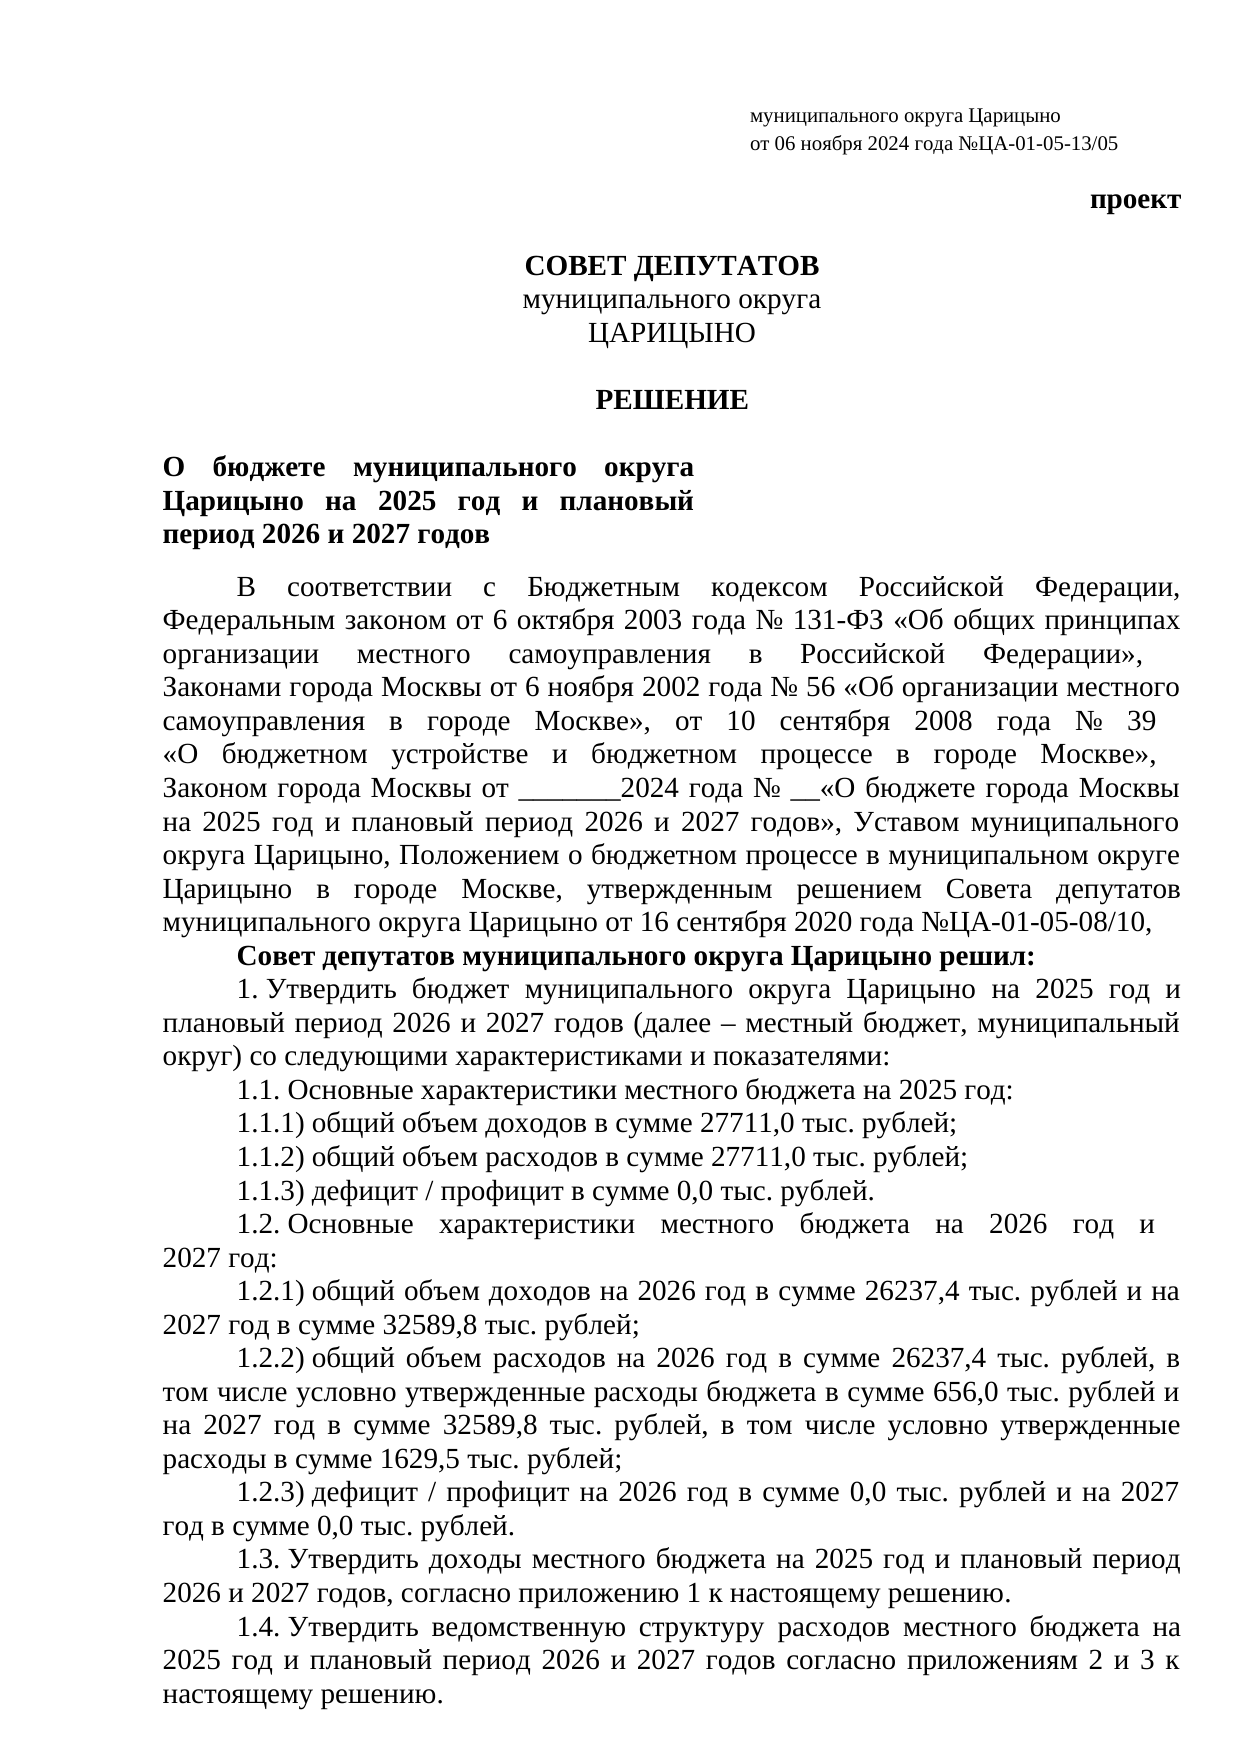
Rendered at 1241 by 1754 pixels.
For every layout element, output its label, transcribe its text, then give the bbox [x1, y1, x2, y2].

text 1.4. Утвердить ведомственную структуру расходов местного бюджета на 2025 год и плановый период 2026 и 2027 годов согласно приложениям 2 и 3 к настоящему решению. [162, 1609, 1181, 1709]
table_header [739, 104, 1152, 181]
text ЦАРИЦЫНО [162, 315, 1181, 348]
text В соответствии с Бюджетным кодексом Российской Федерации, Федеральным законом от 6 октября 2003 года № 131-ФЗ «Об общих принципах организации местного самоуправления в Российской Федерации», Законами города Москвы от 6 ноября 2002 года № 56 «Об организации местного самоуправления в городе Москве», от 10 сентября 2008 года № 39 «О бюджетном устройстве и бюджетном процессе в городе Москве», Законом города Москвы от _______2024 года № __«О бюджете города Москвы на 2025 год и плановый период 2026 и 2027 годов», Уставом муниципального округа Царицыно, Положением о бюджетном процессе в муниципальном округе Царицыно в городе Москве, утвержденным решением Совета депутатов муниципального округа Царицыно от 16 сентября 2020 года №ЦА-01-05-08/10, [162, 569, 1181, 938]
text 1.1.3) дефицит / профицит в сумме 0,0 тыс. рублей. [162, 1173, 1181, 1206]
text 1.2. Основные характеристики местного бюджета на 2026 год и 2027 год: [162, 1206, 1181, 1273]
text 1.2.1) общий объем доходов на 2026 год в сумме 26237,4 тыс. рублей и на 2027 год в сумме 32589,8 тыс. рублей; [162, 1273, 1181, 1340]
text О бюджете муниципального округа Царицыно на 2025 год и плановый период 2026 и 2027 годов [162, 449, 694, 550]
text муниципального округа [162, 281, 1181, 315]
text 1.1. Основные характеристики местного бюджета на 2025 год: [162, 1072, 1181, 1106]
text 1.3. Утвердить доходы местного бюджета на 2025 год и плановый период 2026 и 2027 годов, согласно приложению 1 к настоящему решению. [162, 1542, 1181, 1609]
text 1.1.2) общий объем расходов в сумме 27711,0 тыс. рублей; [162, 1139, 1181, 1173]
text 1. Утвердить бюджет муниципального округа Царицыно на 2025 год и плановый период 2026 и 2027 годов (далее – местный бюджет, муниципальный округ) со следующими характеристиками и показателями: [162, 971, 1181, 1072]
text 1.2.3) дефицит / профицит на 2026 год в сумме 0,0 тыс. рублей и на 2027 год в сумме 0,0 тыс. рублей. [162, 1474, 1181, 1542]
text проект [162, 181, 1181, 214]
text СОВЕТ ДЕПУТАТОВ [162, 248, 1181, 281]
text 1.2.2) общий объем расходов на 2026 год в сумме 26237,4 тыс. рублей, в том числе условно утвержденные расходы бюджета в сумме 656,0 тыс. рублей и на 2027 год в сумме 32589,8 тыс. рублей, в том числе условно утвержденные расходы в сумме 1629,5 тыс. рублей; [162, 1340, 1181, 1474]
text Совет депутатов муниципального округа Царицыно решил: [162, 938, 1181, 971]
text РЕШЕНИЕ [162, 382, 1182, 416]
text 1.1.1) общий объем доходов в сумме 27711,0 тыс. рублей; [162, 1106, 1181, 1139]
